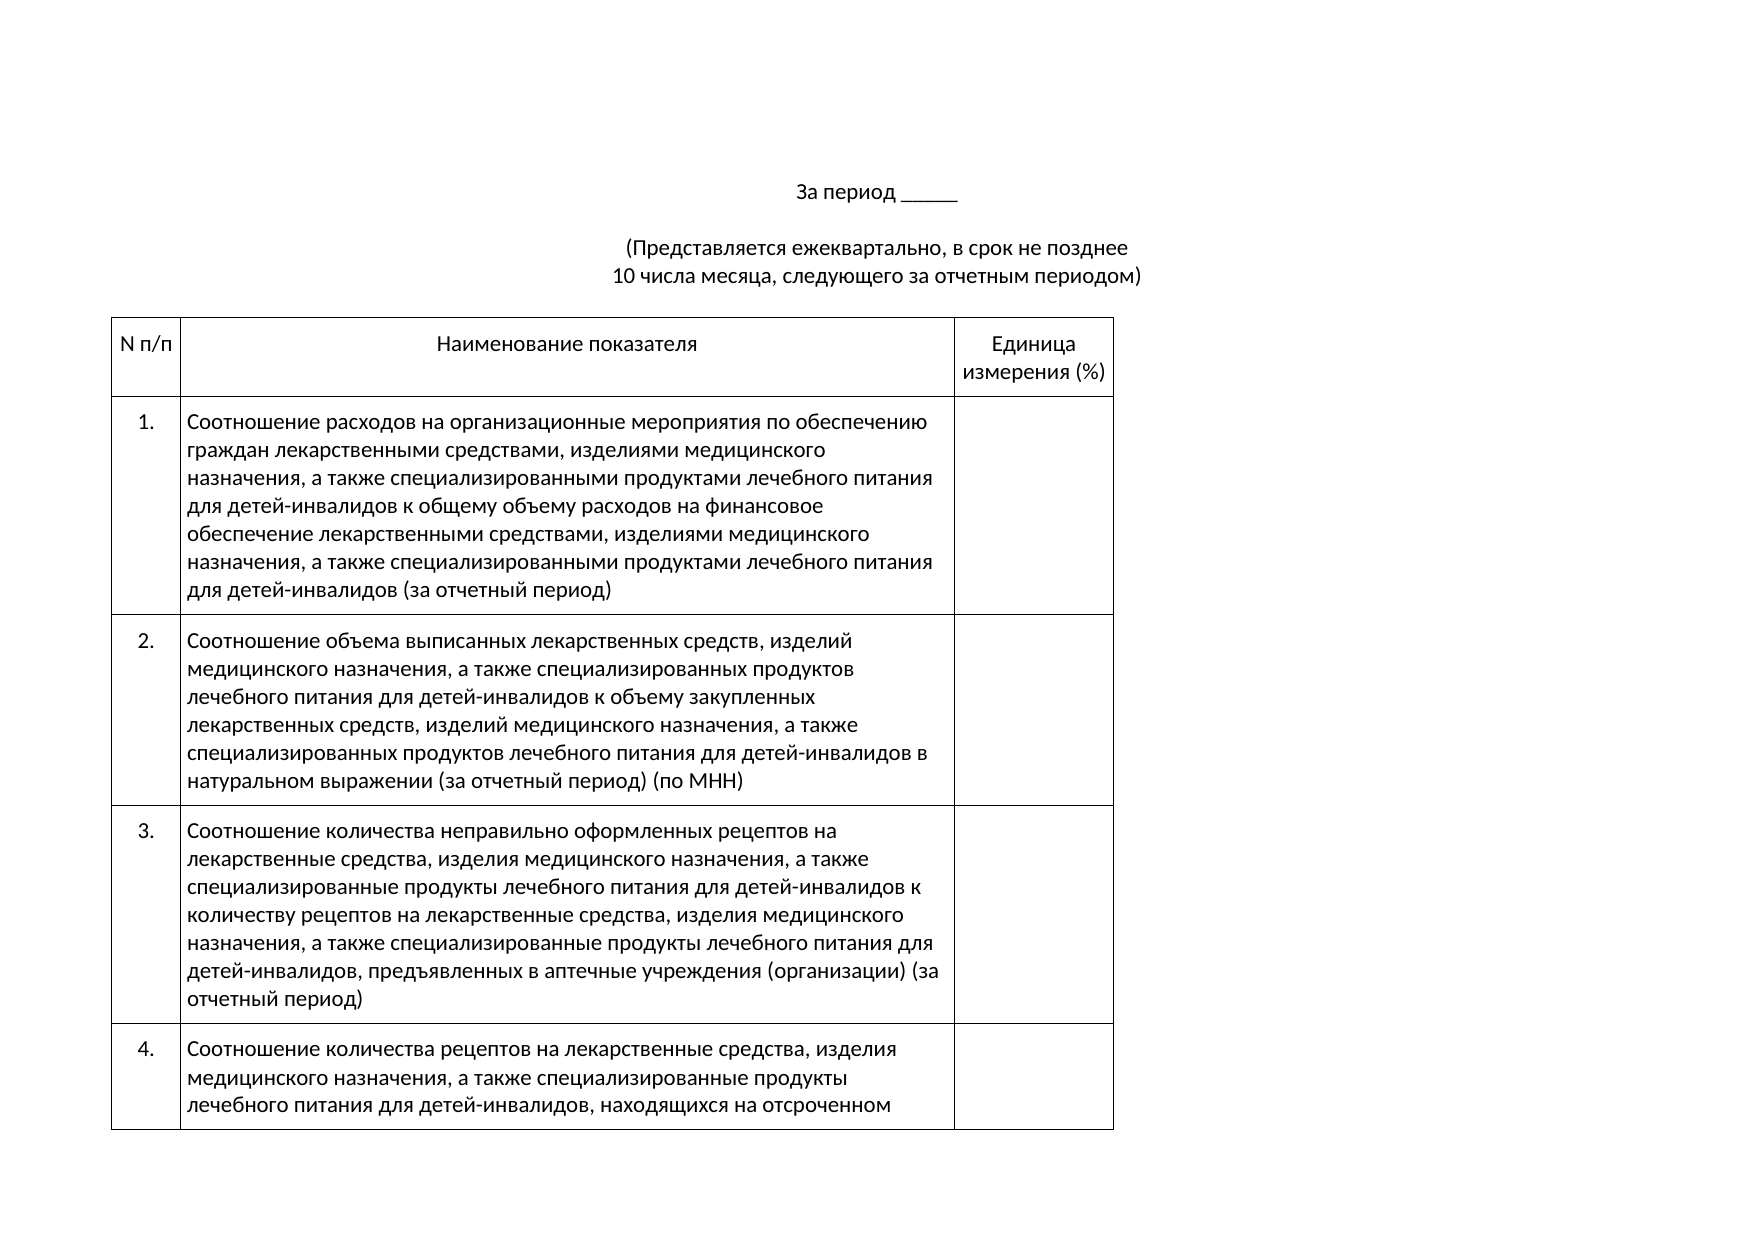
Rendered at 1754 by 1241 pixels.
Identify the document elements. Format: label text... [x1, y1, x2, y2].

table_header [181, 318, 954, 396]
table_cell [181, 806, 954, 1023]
text (Представляется ежеквартально, в срок не позднее [118, 233, 1636, 261]
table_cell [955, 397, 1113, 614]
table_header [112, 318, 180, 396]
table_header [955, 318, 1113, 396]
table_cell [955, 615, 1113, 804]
text 10 числа месяца, следующего за отчетным периодом) [118, 261, 1636, 289]
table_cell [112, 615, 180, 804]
text За период _____ [118, 177, 1636, 205]
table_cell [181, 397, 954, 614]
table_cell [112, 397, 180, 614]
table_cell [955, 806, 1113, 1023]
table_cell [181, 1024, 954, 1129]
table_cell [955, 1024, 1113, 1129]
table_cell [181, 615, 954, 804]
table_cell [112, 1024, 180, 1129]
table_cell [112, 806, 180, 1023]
